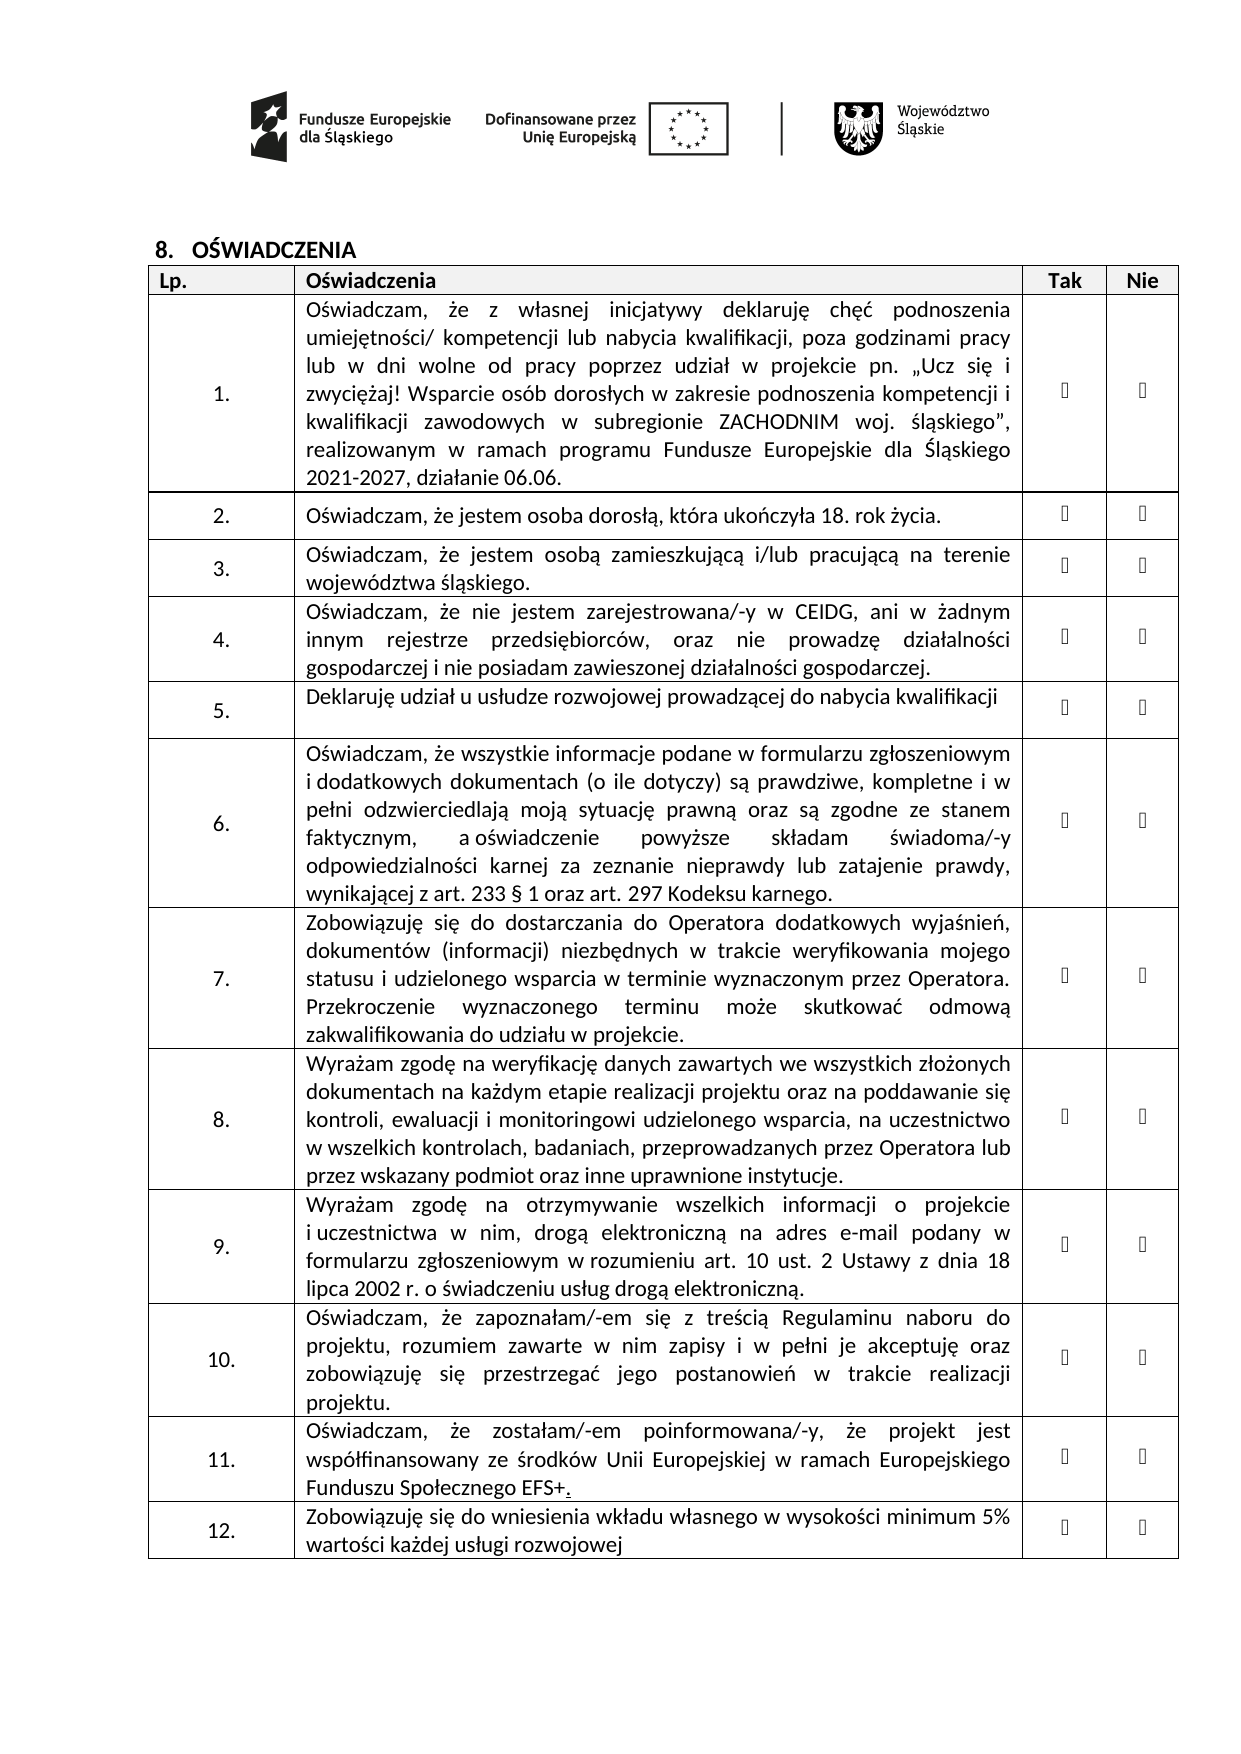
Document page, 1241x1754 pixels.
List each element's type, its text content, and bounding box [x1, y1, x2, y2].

table_cell [1107, 908, 1178, 1048]
table_cell [1107, 1502, 1178, 1558]
table_cell [1107, 1049, 1178, 1189]
table_cell [1107, 540, 1178, 596]
table_cell [1023, 739, 1106, 907]
table_cell 5. [149, 682, 294, 738]
table_header Nie [1107, 266, 1178, 294]
table_cell [1023, 682, 1106, 738]
table_cell 3. [149, 540, 294, 596]
table_cell [1107, 739, 1178, 907]
list OŚWIADCZENIA [155, 234, 1122, 265]
table_cell 7. [149, 908, 294, 1048]
table_cell [1023, 1502, 1106, 1558]
table_cell 6. [149, 739, 294, 907]
table_cell Deklaruję udział u usłudze rozwojowej prowadzącej do nabycia kwalifikacji [295, 682, 1022, 738]
table_cell Oświadczam, że z własnej inicjatywy deklaruję chęć podnoszenia umiejętności/ kompetencji lub nabycia kwalifikacji, poza godzinami pracy lub w dni wolne od pracy poprzez udział w projekcie pn. „Ucz się i zwyciężaj! Wsparcie osób dorosłych w zakresie podnoszenia kompetencji i kwalifikacji zawodowych w subregionie ZACHODNIM woj. śląskiego”, realizowanym w ramach programu Fundusze Europejskie dla Śląskiego 2021-2027, działanie 06.06. [295, 295, 1022, 491]
table_cell [1107, 1417, 1178, 1501]
table_cell 2. [149, 493, 294, 539]
table_cell Oświadczam, że wszystkie informacje podane w formularzu zgłoszeniowym i dodatkowych dokumentach (o ile dotyczy) są prawdziwe, kompletne i w pełni odzwierciedlają moją sytuację prawną oraz są zgodne ze stanem faktycznym, a oświadczenie powyższe składam świadoma/-y odpowiedzialności karnej za zeznanie nieprawdy lub zatajenie prawdy, wynikającej z art. 233 § 1 oraz art. 297 Kodeksu karnego. [295, 739, 1022, 907]
table_cell [1107, 295, 1178, 491]
table_cell Zobowiązuję się do dostarczania do Operatora dodatkowych wyjaśnień, dokumentów (informacji) niezbędnych w trakcie weryfikowania mojego statusu i udzielonego wsparcia w terminie wyznaczonym przez Operatora. Przekroczenie wyznaczonego terminu może skutkować odmową zakwalifikowania do udziału w projekcie. [295, 908, 1022, 1048]
table_cell Oświadczam, że zostałam/-em poinformowana/-y, że projekt jest współfinansowany ze środków Unii Europejskiej w ramach Europejskiego Funduszu Społecznego EFS+. [295, 1417, 1022, 1501]
table_cell [1023, 493, 1106, 539]
table_cell Oświadczam, że nie jestem zarejestrowana/-y w CEIDG, ani w żadnym innym rejestrze przedsiębiorców, oraz nie prowadzę działalności gospodarczej i nie posiadam zawieszonej działalności gospodarczej. [295, 597, 1022, 681]
table_cell [1023, 295, 1106, 491]
table_cell Wyrażam zgodę na weryfikację danych zawartych we wszystkich złożonych dokumentach na każdym etapie realizacji projektu oraz na poddawanie się kontroli, ewaluacji i monitoringowi udzielonego wsparcia, na uczestnictwo w wszelkich kontrolach, badaniach, przeprowadzanych przez Operatora lub przez wskazany podmiot oraz inne uprawnione instytucje. [295, 1049, 1022, 1189]
table_cell Zobowiązuję się do wniesienia wkładu własnego w wysokości minimum 5% wartości każdej usługi rozwojowej [295, 1502, 1022, 1558]
table_cell [1107, 1190, 1178, 1302]
table_cell 11. [149, 1417, 294, 1501]
table_cell [1023, 1049, 1106, 1189]
table_cell [1107, 597, 1178, 681]
table_cell 1. [149, 295, 294, 491]
table_header Lp. [149, 266, 294, 294]
table_cell [1107, 682, 1178, 738]
table_cell [1023, 597, 1106, 681]
table_cell 8. [149, 1049, 294, 1189]
table_header Oświadczenia [295, 266, 1022, 294]
table_cell [1023, 1190, 1106, 1302]
table_cell Wyrażam zgodę na otrzymywanie wszelkich informacji o projekcie i uczestnictwa w nim, drogą elektroniczną na adres e-mail podany w formularzu zgłoszeniowym w rozumieniu art. 10 ust. 2 Ustawy z dnia 18 lipca 2002 r. o świadczeniu usług drogą elektroniczną. [295, 1190, 1022, 1302]
table_cell Oświadczam, że jestem osoba dorosłą, która ukończyła 18. rok życia. [295, 493, 1022, 539]
picture [233, 73, 1007, 180]
table_cell 12. [149, 1502, 294, 1558]
table_cell [1107, 1304, 1178, 1416]
table_header Tak [1023, 266, 1106, 294]
table_cell [1023, 908, 1106, 1048]
table_cell 9. [149, 1190, 294, 1302]
table_cell Oświadczam, że zapoznałam/-em się z treścią Regulaminu naboru do projektu, rozumiem zawarte w nim zapisy i w pełni je akceptuję oraz zobowiązuję się przestrzegać jego postanowień w trakcie realizacji projektu. [295, 1304, 1022, 1416]
table_cell Oświadczam, że jestem osobą zamieszkującą i/lub pracującą na terenie województwa śląskiego. [295, 540, 1022, 596]
table_cell 4. [149, 597, 294, 681]
table_cell 10. [149, 1304, 294, 1416]
table_cell [1023, 540, 1106, 596]
table_cell [1023, 1417, 1106, 1501]
table_cell [1107, 493, 1178, 539]
table_cell [1023, 1304, 1106, 1416]
